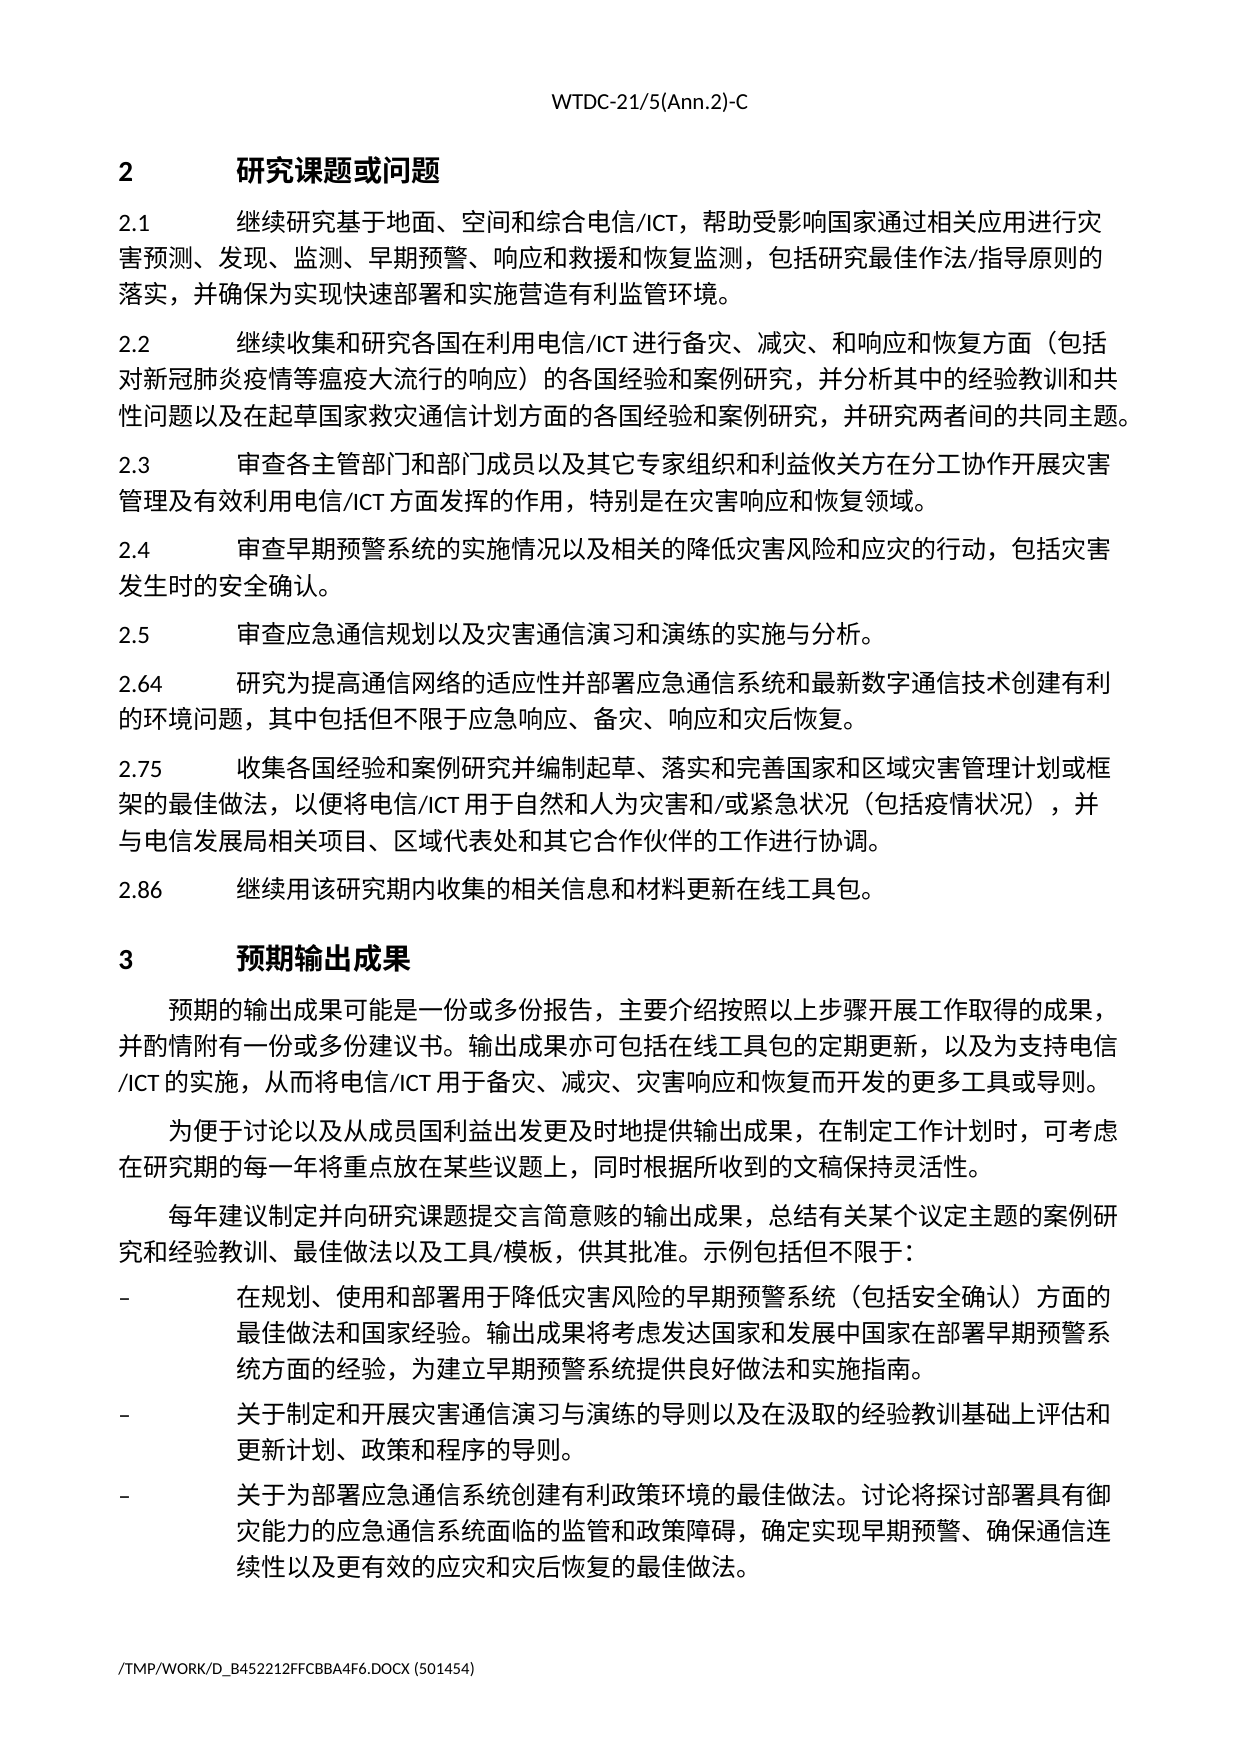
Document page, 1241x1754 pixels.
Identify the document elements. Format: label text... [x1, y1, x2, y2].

text 3 审查各主管部门和部门成员以及其它专家组织和利益攸关方在分工协作开展灾害管理及有效利用电信/ICT方面发挥的作用。 [118, 445, 1122, 517]
text 制定并向研究课题提交言简意赅的输出成果，总结案例研究和经验教训、最佳做法以及工具/模板，供批准。 [118, 1196, 1122, 1269]
subtitle 2 研究课题或问题 [118, 148, 1122, 190]
text 编制起草国家和区域灾害管理计划或框架的最佳做法，以便将电信/ICT用于自然和人为灾害和/或紧急状况，并与电信发展局相关项目、区域代表处和其它合作伙伴的工作进行协调。 [118, 749, 1122, 857]
text 1 继续研究基于地面、空间和综合电信/ICT，帮助受影响国家通过相关应用进行灾害预测、发现、监测、早期预警、响应和救援，包括研究最佳作法/指导原则的落实，并确保为实现快速部署和实施营造有利监管环境。 [118, 202, 1122, 311]
subtitle 3 预期输出成果 [118, 935, 1122, 978]
text 继续用该研究期内收集的相关信息和材料更新在线工具包。 [118, 870, 1122, 906]
text 研究为提高通信网络的适应性并部署应急通信系统创建有利的环境问题，其中包括但不限于应急、备灾和灾后恢复。 [118, 664, 1122, 736]
text 2 继续收集各国在备灾、减灾响应方面的经验和案例研究，。 [118, 324, 1122, 432]
